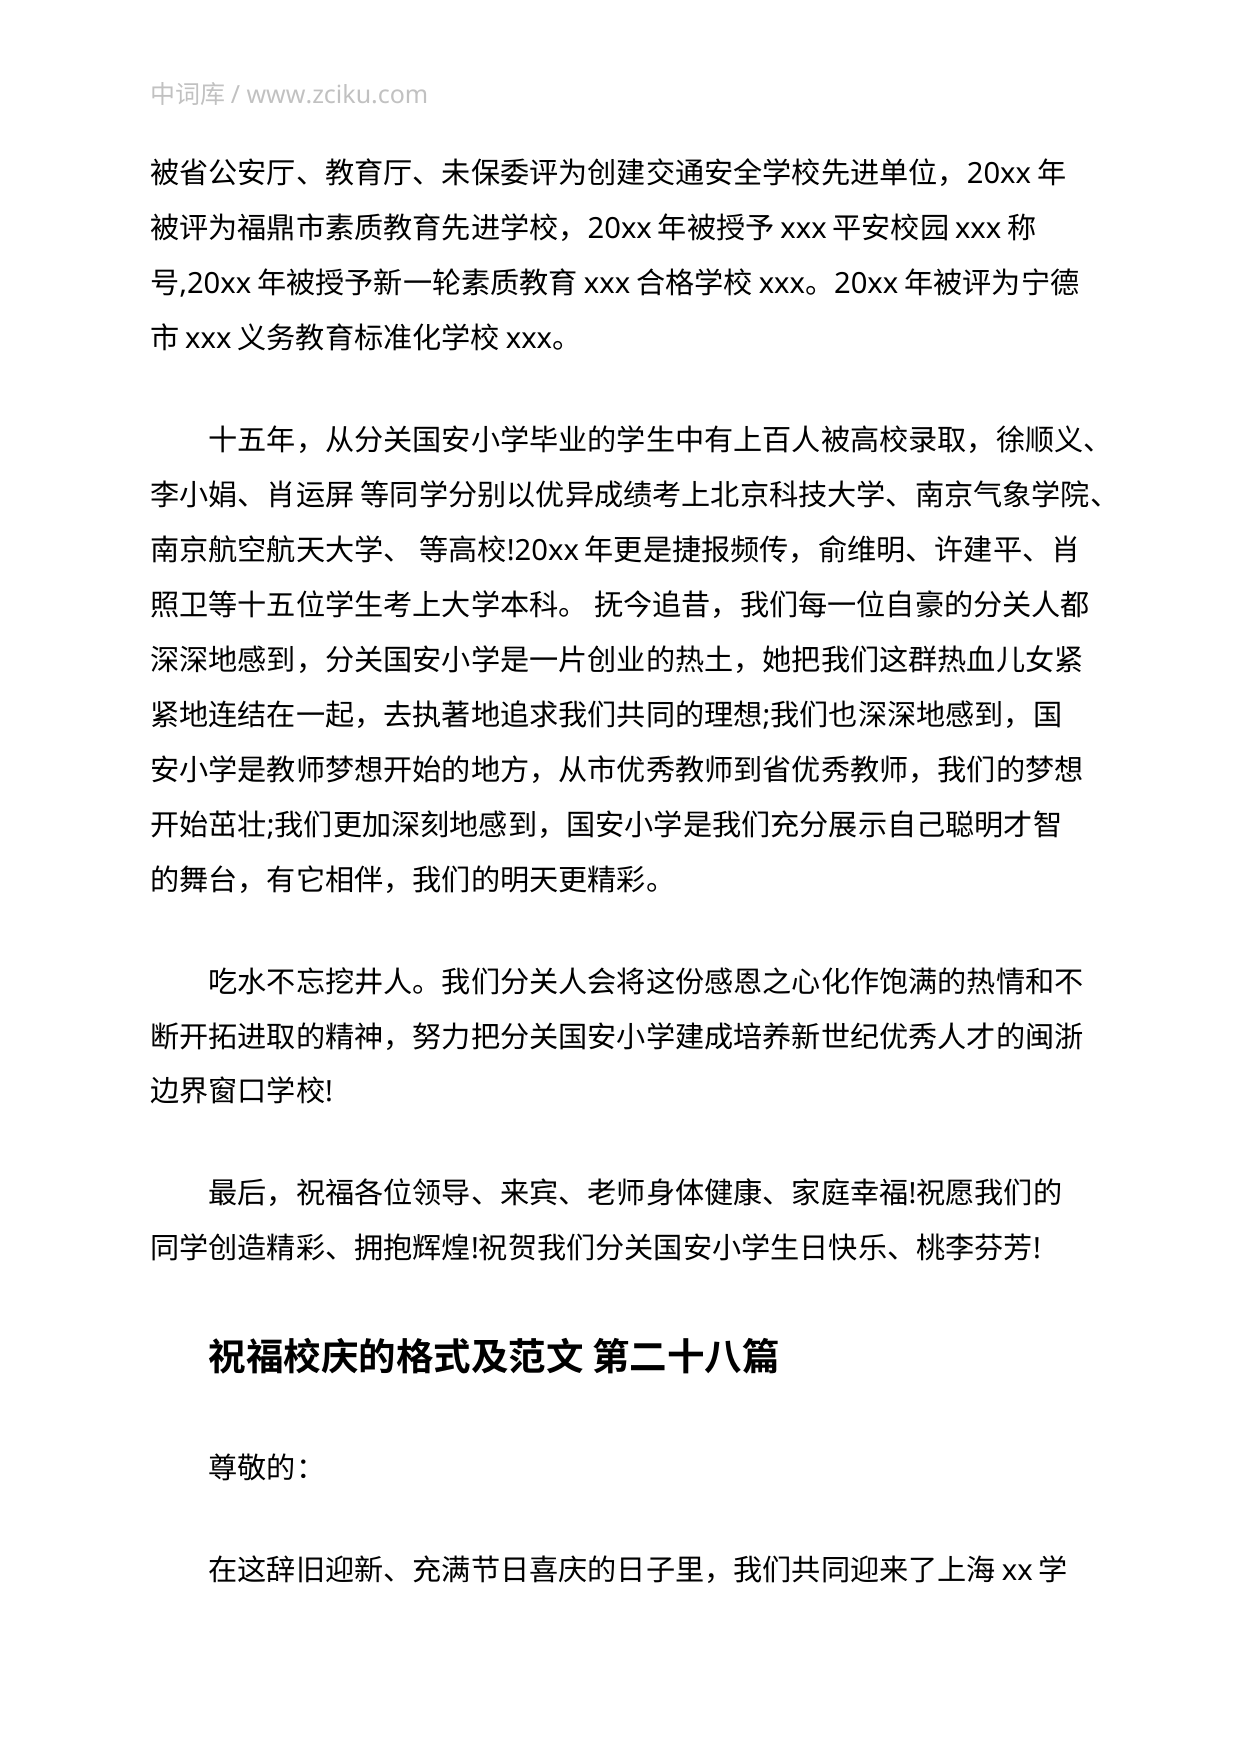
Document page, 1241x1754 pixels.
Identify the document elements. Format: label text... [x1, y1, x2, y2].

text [150, 150, 1090, 357]
text 十五年，从分关国安小学毕业的学生中有上百人被高校录取，徐顺义、李小娟、肖运屏 等同学分别以优异成绩考上北京科技大学、南京气象学院、南京航空航天大学、 等高校!20xx年更是捷报频传，俞维明、许建平、肖照卫等十五位学生考上大学本科。 抚今追昔，我们每一位自豪的分关人都深深地感到，分关国安小学是一片创业的热土，她把我们这群热血儿女紧紧地连结在一起，去执著地追求我们共同的理想;我们也深深地感到，国安小学是教师梦想开始的地方，从市优秀教师到省优秀教师，我们的梦想开始茁壮;我们更加深刻地感到，国安小学是我们充分展示自己聪明才智的舞台，有它相伴，我们的明天更精彩。 [150, 417, 1090, 899]
text 祝福校庆的格式及范文 第二十八篇 [150, 1327, 1090, 1381]
text 吃水不忘挖井人。我们分关人会将这份感恩之心化作饱满的热情和不断开拓进取的精神，努力把分关国安小学建成培养新世纪优秀人才的闽浙边界窗口学校! [150, 958, 1090, 1110]
text 尊敬的： [150, 1444, 1090, 1487]
text 最后，祝福各位领导、来宾、老师身体健康、家庭幸福!祝愿我们的同学创造精彩、拥抱辉煌!祝贺我们分关国安小学生日快乐、桃李芬芳! [150, 1170, 1090, 1267]
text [150, 1546, 1090, 1588]
